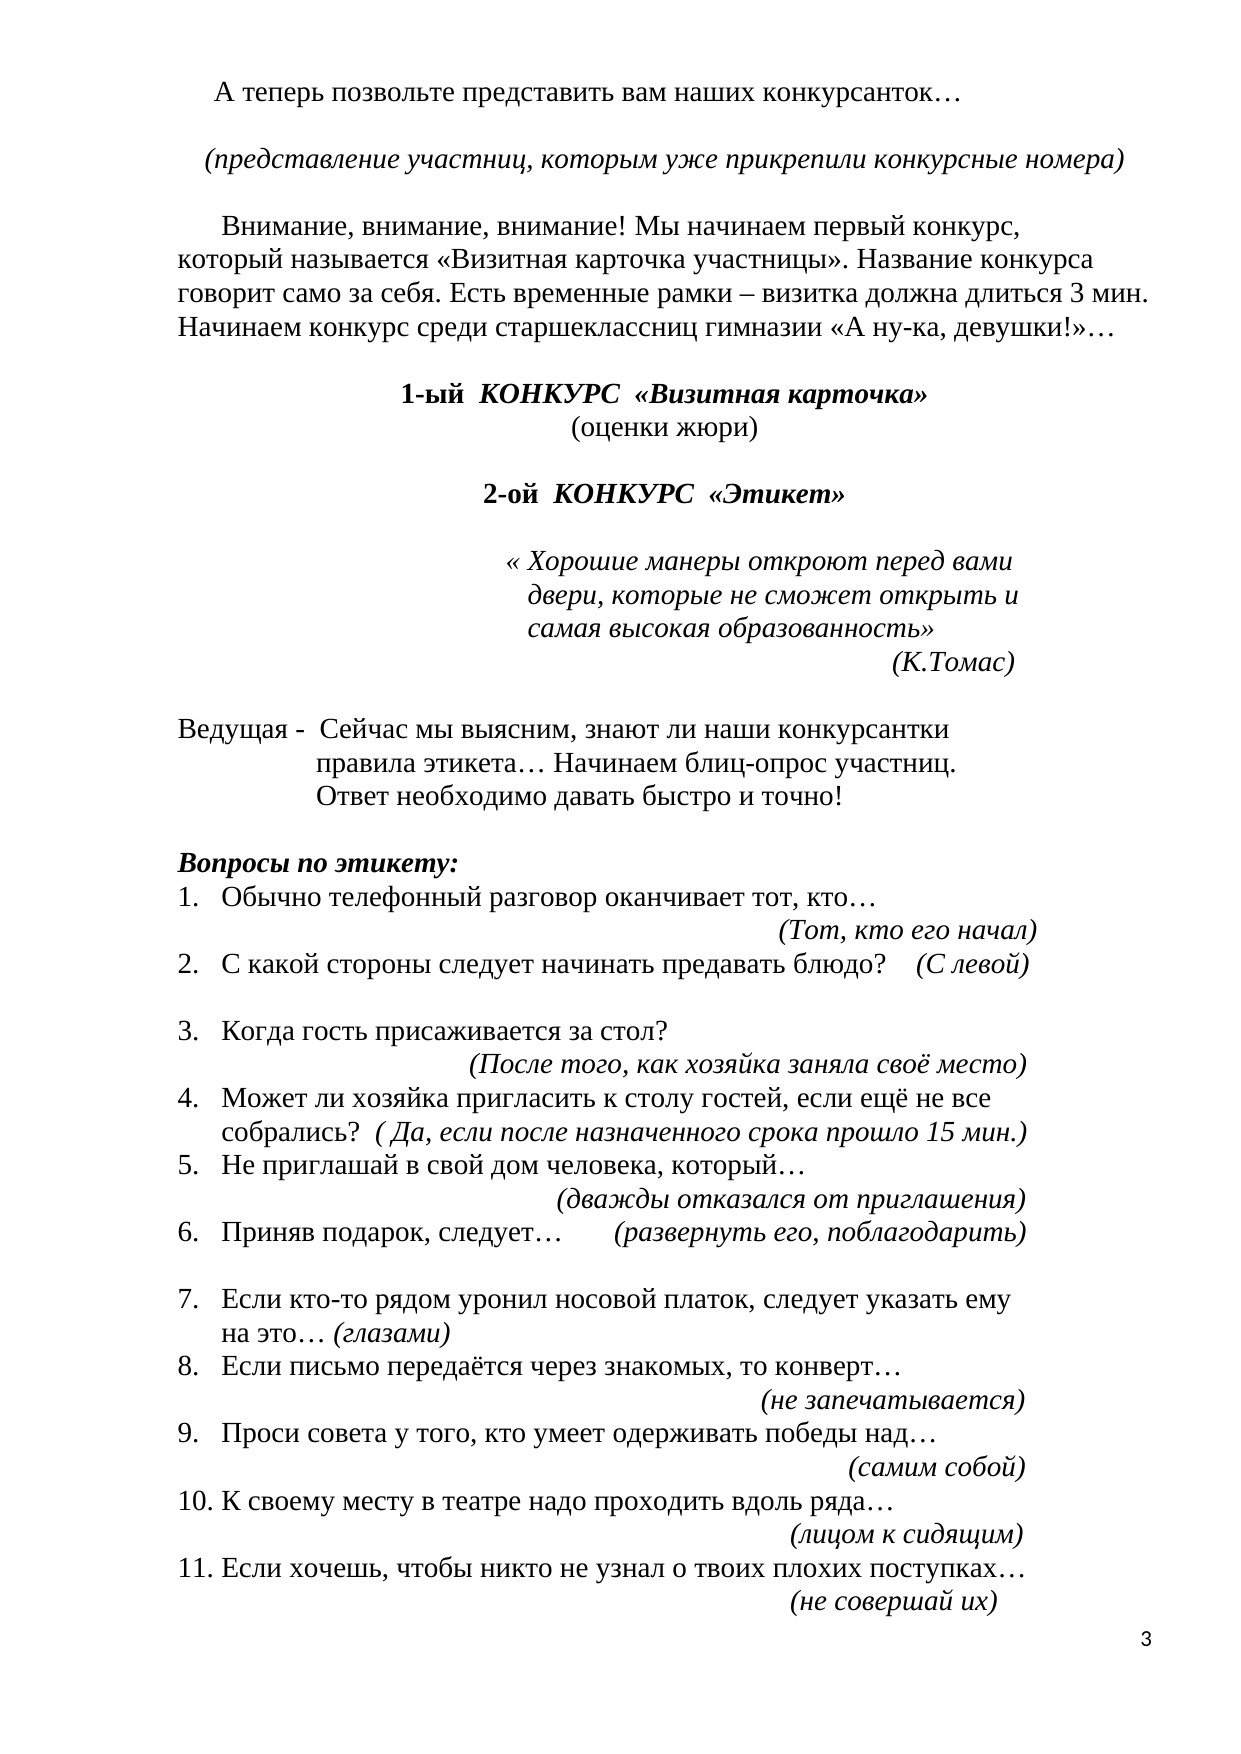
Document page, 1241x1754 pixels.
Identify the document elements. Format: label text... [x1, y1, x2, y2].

text 4. Может ли хозяйка пригласить к столу гостей, если ещё не все [177, 1080, 1152, 1114]
text (не запечатывается) [177, 1382, 1152, 1416]
text 1. Обычно телефонный разговор оканчивает тот, кто… [177, 879, 1152, 912]
text Внимание, внимание, внимание! Мы начинаем первый конкурс, [177, 208, 1152, 242]
text (самим собой) [177, 1449, 1152, 1483]
text (не совершай их) [177, 1583, 1152, 1617]
text 8. Если письмо передаётся через знакомых, то конверт… [177, 1348, 1152, 1382]
text « Хорошие манеры откроют перед вами [177, 543, 1152, 577]
text 3. Когда гость присаживается за стол? [177, 1013, 1152, 1047]
text (представление участниц, которым уже прикрепили конкурсные номера) [177, 141, 1152, 174]
text собрались? ( Да, если после назначенного срока прошло 15 мин.) [177, 1114, 1152, 1147]
text который называется «Визитная карточка участницы». Название конкурса говорит само за себя. Есть временные рамки – визитка должна длиться 3 мин. Начинаем конкурс среди старшеклассниц гимназии «А ну-ка, девушки!»… [177, 242, 1152, 342]
text 10. К своему месту в театре надо проходить вдоль ряда… [177, 1483, 1152, 1516]
text Ответ необходимо давать быстро и точно! [177, 778, 1152, 812]
text 2-ой КОНКУРС «Этикет» [177, 476, 1152, 510]
text 5. Не приглашай в свой дом человека, который… [177, 1147, 1152, 1181]
text самая высокая образованность» [177, 611, 1152, 644]
text (После того, как хозяйка заняла своё место) [177, 1047, 1152, 1080]
text 11. Если хочешь, чтобы никто не узнал о твоих плохих поступках… [177, 1550, 1152, 1583]
text Вопросы по этикету: [177, 845, 1152, 879]
text 2. С какой стороны следует начинать предавать блюдо? (С левой) [177, 946, 1152, 979]
text (оценки жюри) [177, 409, 1152, 443]
text (лицом к сидящим) [177, 1516, 1152, 1550]
text правила этикета… Начинаем блиц-опрос участниц. [177, 745, 1152, 778]
text 7. Если кто-то рядом уронил носовой платок, следует указать ему [177, 1281, 1152, 1315]
list (Тот, кто его начал) [290, 912, 1152, 946]
text (К.Томас) [177, 644, 1152, 678]
text (дважды отказался от приглашения) [177, 1181, 1152, 1214]
text 6. Приняв подарок, следует… (развернуть его, поблагодарить) [177, 1214, 1152, 1248]
text Ведущая - Сейчас мы выясним, знают ли наши конкурсантки [177, 711, 1152, 745]
text А теперь позвольте представить вам наших конкурсанток… [177, 74, 1152, 107]
text двери, которые не сможет открыть и [177, 577, 1152, 611]
text 1-ый КОНКУРС «Визитная карточка» [177, 376, 1152, 409]
text 9. Проси совета у того, кто умеет одерживать победы над… [177, 1416, 1152, 1449]
text на это… (глазами) [177, 1315, 1152, 1348]
